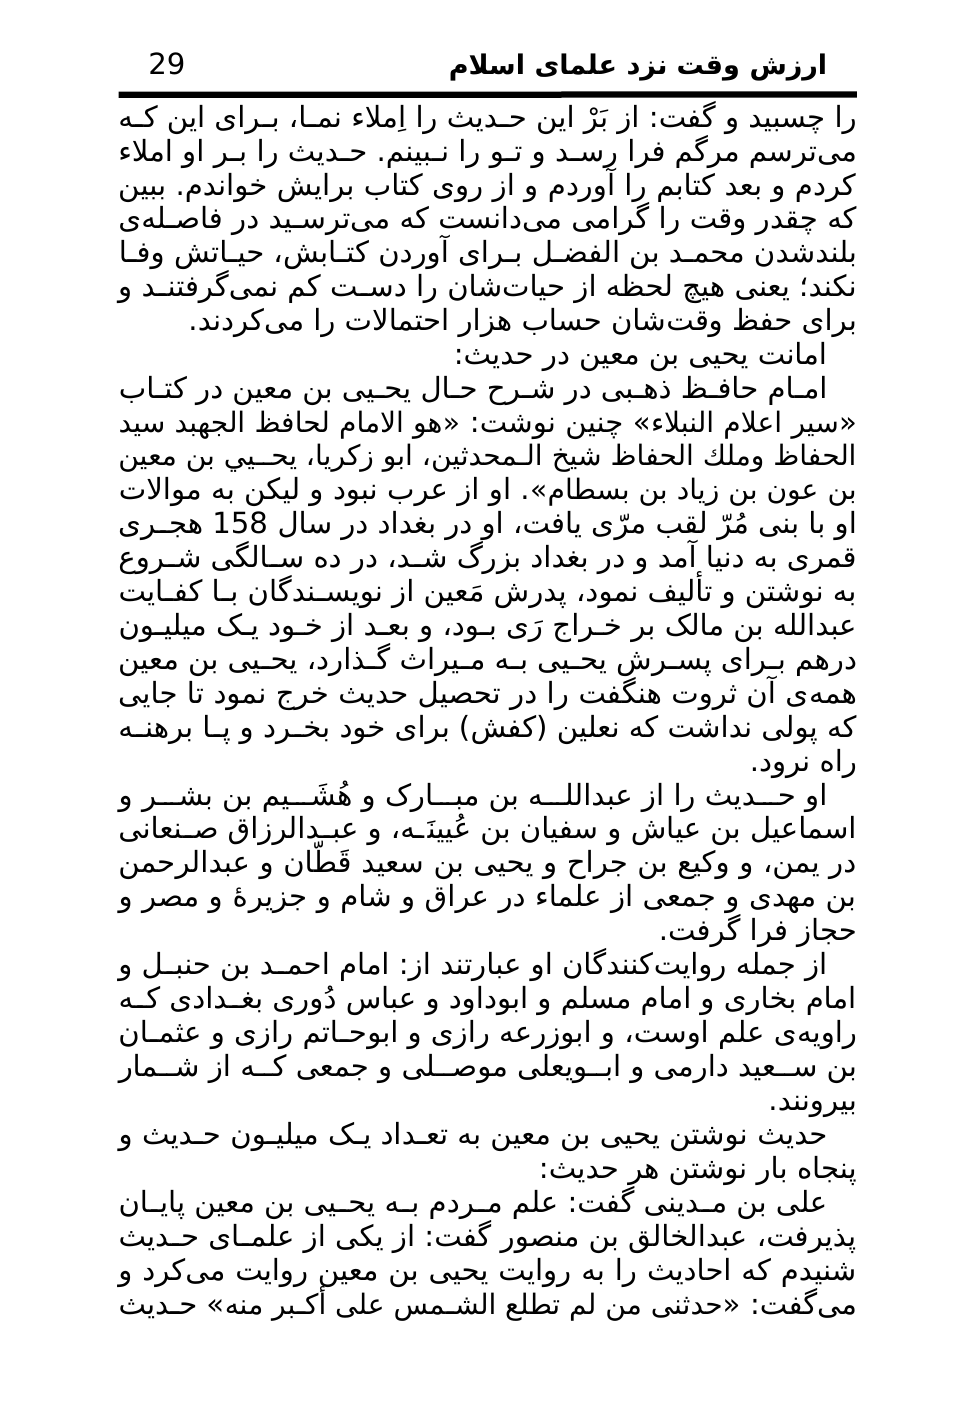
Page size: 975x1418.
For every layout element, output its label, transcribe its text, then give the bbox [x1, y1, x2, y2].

text امام حافظ ذهبی در شرح حال یحیی بن معین در کتاب «سیر اعلام النبلاء» چنین نوشت: «هو الامام لحافظ الجهبد سيد الحفاظ وملك الحفاظ شيخ الـمحدثين، ابو زكريا، يحيي بن معين بن عون بن زياد بن بسطام». او از عرب نبود و لیکن به موالات او با بنی مُرّ لقب مرّی یافت، او در بغداد در سال 158 هجری قمری به دنیا آمد و در بغداد بزرگ شد، در ده سالگی شروع به نوشتن و تألیف نمود، پدرش مَعین از نویسندگان با کفایت عبدالله بن مالک بر خراج رَی بود، و بعد از خود یک میلیون درهم برای پسرش یحیی به میراث گذارد، یحیی بن معین همه‌ی آن ثروت هنگفت را در تحصیل حدیث خرج نمود تا جایی که پولی نداشت که نعلین (کفش) برای خود بخرد و پا برهنه راه نرود. [118, 372, 857, 778]
text امانت یحیی بن معین در حدیث: [118, 338, 857, 372]
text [118, 100, 857, 338]
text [118, 1185, 857, 1321]
text حدیث ‌نوشتن یحیی بن معین به تعداد یک میلیون حدیث و پنجاه بار نوشتن هر حدیث: [118, 1117, 857, 1185]
text او حدیث را از عبدالله بن مبارک و هُشَیم بن بشر و اسماعیل بن عیاش و سفیان بن عُیینَه، و عبدالرزاق صنعانی در یمن، و وکیع بن جراح و یحیی بن سعید قَطّان و عبدالرحمن بن مهدی و جمعی از علماء در عراق و شام و جزیرۀ و مصر و حجاز فرا گرفت. [118, 778, 857, 948]
text از جمله روایت‌کنندگان او عبارتند از: امام احمد بن حنبل و امام بخاری و امام مسلم و ابوداود و عباس دُوری بغدادی که راویه‌ی علم اوست، و ابوزرعه رازی و ابوحاتم رازی و عثمان بن سعید دارمی و ابویعلی موصلی و جمعی که از شمار بیرونند. [118, 948, 857, 1117]
